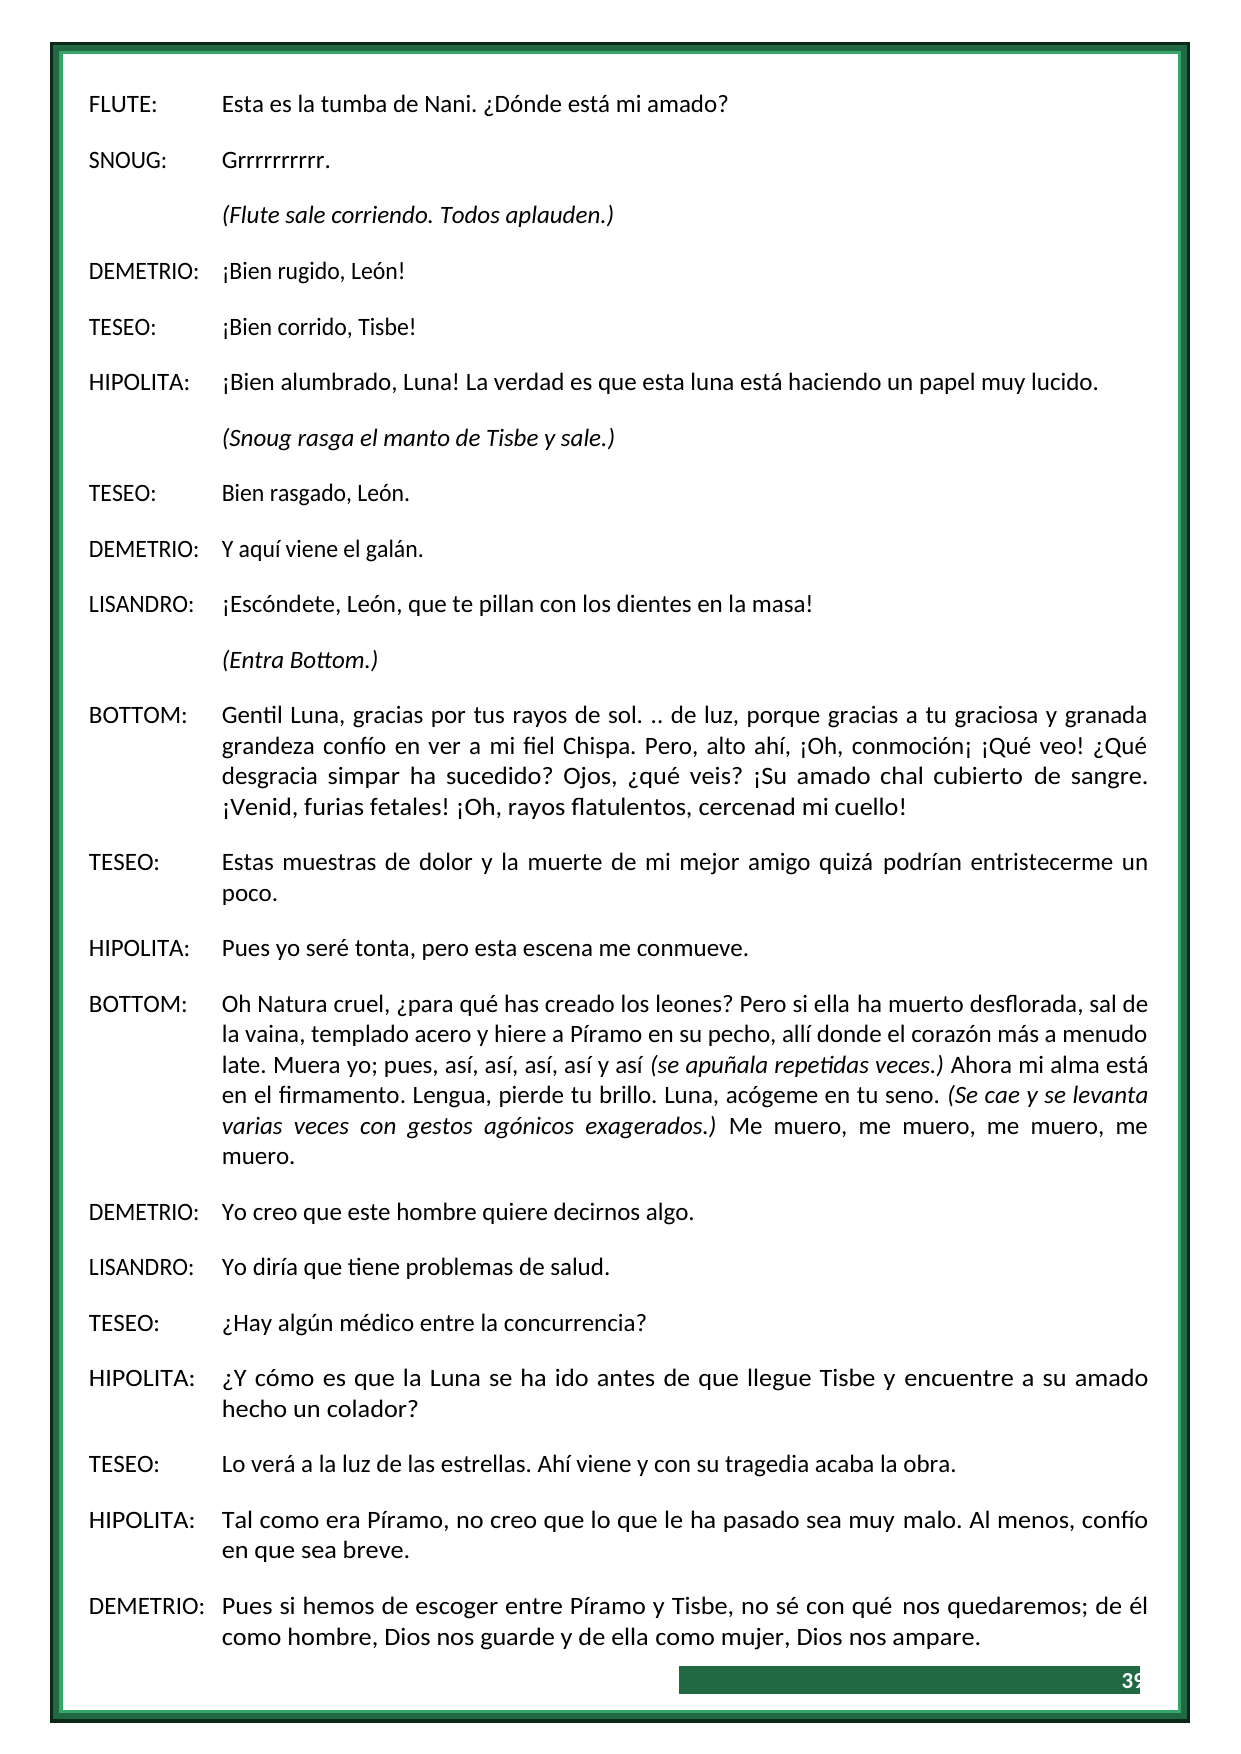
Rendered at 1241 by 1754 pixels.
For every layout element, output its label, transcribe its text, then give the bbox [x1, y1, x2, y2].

text FLUTE: Esta es la tumba de Nani. ¿Dónde está mi amado? [89, 88, 1149, 119]
text TESEO: Estas muestras de dolor y la muerte de mi mejor amigo quizá podrían entristecerme un poco. [89, 846, 1149, 907]
text DEMETRIO: Pues si hemos de escoger entre Píramo y Tisbe, no sé con qué nos quedaremos; de él como hombre, Dios nos guarde y de ella como mujer, Dios nos ampare. [89, 1590, 1149, 1651]
text HIPOLITA: ¡Bien alumbrado, Luna! La verdad es que esta luna está haciendo un papel muy lucido. [89, 366, 1149, 397]
text TESEO: Bien rasgado, León. [89, 477, 1149, 508]
text SNOUG: Grrrrrrrrrr. [89, 144, 1149, 174]
text BOTTOM: Gentil Luna, gracias por tus rayos de sol. .. de luz, porque gracias a tu graciosa y granada grandeza confío en ver a mi fiel Chispa. Pero, alto ahí, ¡Oh, conmoción¡ ¡Qué veo! ¿Qué desgracia simpar ha sucedido? Ojos, ¿qué veis? ¡Su amado chal cubierto de sangre. ¡Venid, furias fetales! ¡Oh, rayos flatulentos, cercenad mi cuello! [89, 699, 1149, 821]
text (Entra Bottom.) [89, 644, 1149, 674]
text TESEO: ¿Hay algún médico entre la concurrencia? [89, 1307, 1149, 1338]
text DEMETRIO: Y aquí viene el galán. [89, 533, 1149, 563]
text BOTTOM: Oh Natura cruel, ¿para qué has creado los leones? Pero si ella ha muerto desflorada, sal de la vaina, templado acero y hiere a Píramo en su pecho, allí donde el corazón más a menudo late. Muera yo; pues, así, así, así, así y así (se apuñala repetidas veces.) Ahora mi alma está en el firmamento. Lengua, pierde tu brillo. Luna, acógeme en tu seno. (Se cae y se levanta varias veces con gestos agónicos exagerados.) Me muero, me muero, me muero, me muero. [89, 988, 1149, 1171]
text DEMETRIO: ¡Bien rugido, León! [89, 255, 1149, 286]
text LISANDRO: ¡Escóndete, León, que te pillan con los dientes en la masa! [89, 588, 1149, 619]
text TESEO: ¡Bien corrido, Tisbe! [89, 311, 1149, 341]
text (Flute sale corriendo. Todos aplauden.) [89, 199, 1149, 230]
text (Snoug rasga el manto de Tisbe y sale.) [89, 422, 1149, 452]
text TESEO: Lo verá a la luz de las estrellas. Ahí viene y con su tragedia acaba la obra. [89, 1449, 1149, 1479]
text HIPOLITA: ¿Y cómo es que la Luna se ha ido antes de que llegue Tisbe y encuentre a su amado hecho un colador? [89, 1363, 1149, 1424]
text DEMETRIO: Yo creo que este hombre quiere decirnos algo. [89, 1196, 1149, 1227]
text LISANDRO: Yo diría que tiene problemas de salud. [89, 1252, 1149, 1282]
text HIPOLITA: Pues yo seré tonta, pero esta escena me conmueve. [89, 932, 1149, 963]
text HIPOLITA: Tal como era Píramo, no creo que lo que le ha pasado sea muy malo. Al menos, confío en que sea breve. [89, 1504, 1149, 1565]
